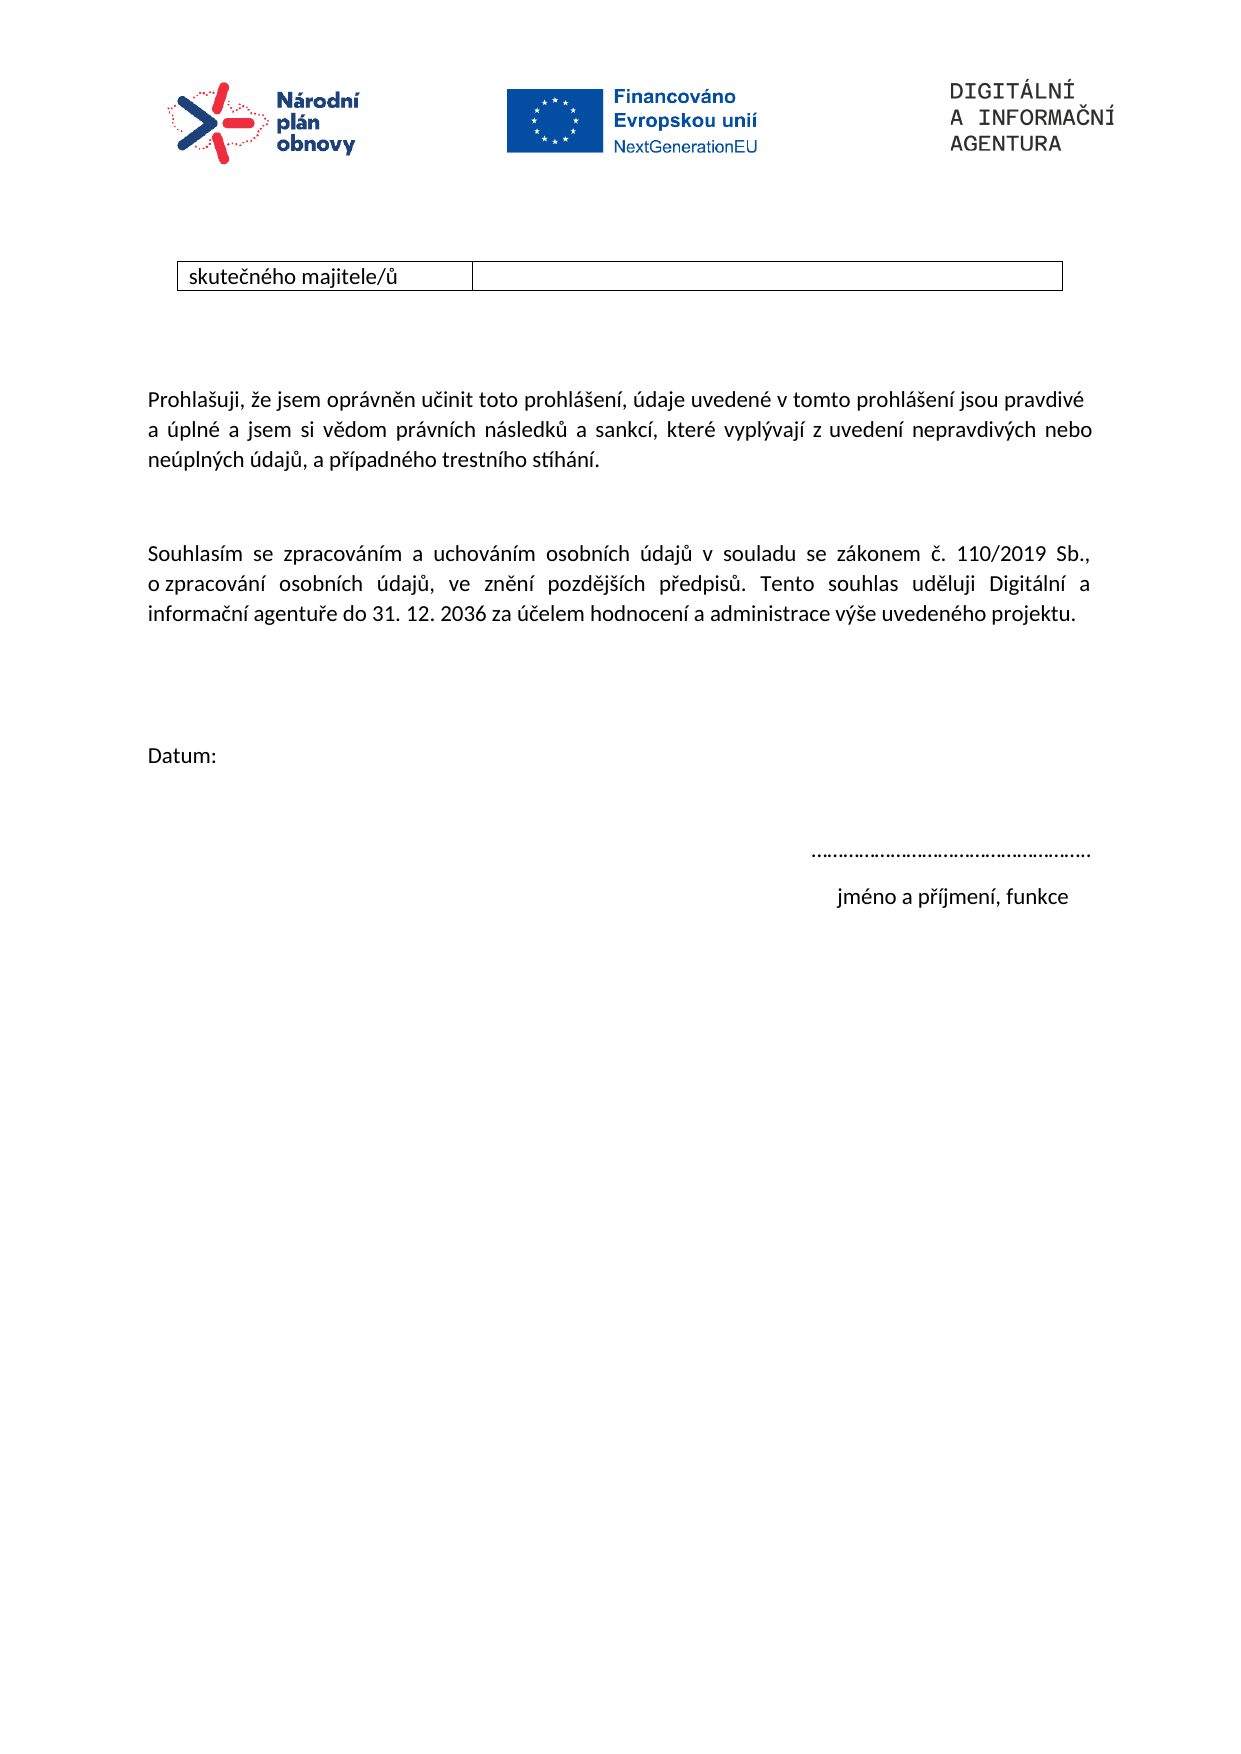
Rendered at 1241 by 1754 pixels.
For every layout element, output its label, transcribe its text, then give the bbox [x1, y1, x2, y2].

table_cell [473, 262, 1062, 290]
picture [498, 83, 774, 157]
text jméno a příjmení, funkce [148, 882, 1093, 910]
picture [155, 73, 377, 174]
text …………………………………………….. [148, 836, 1093, 863]
table_cell Rok a měsíc narození skutečného majitele/ů [178, 262, 472, 290]
picture [950, 78, 1114, 151]
text Souhlasím se zpracováním a uchováním osobních údajů v souladu se zákonem č. 110/2019 Sb., o zpracování osobních údajů, ve znění pozdějších předpisů. Tento souhlas uděluji Digitální a informační agentuře do 31. 12. 2036 za účelem hodnocení a administrace výše uvedeného projektu. [148, 539, 1093, 627]
text Prohlašuji, že jsem oprávněn učinit toto prohlášení, údaje uvedené v tomto prohlášení jsou pravdivé a úplné a jsem si vědom právních následků a sankcí, které vyplývají z uvedení nepravdivých nebo neúplných údajů, a případného trestního stíhání. [148, 385, 1093, 473]
text Datum: [148, 741, 1093, 769]
